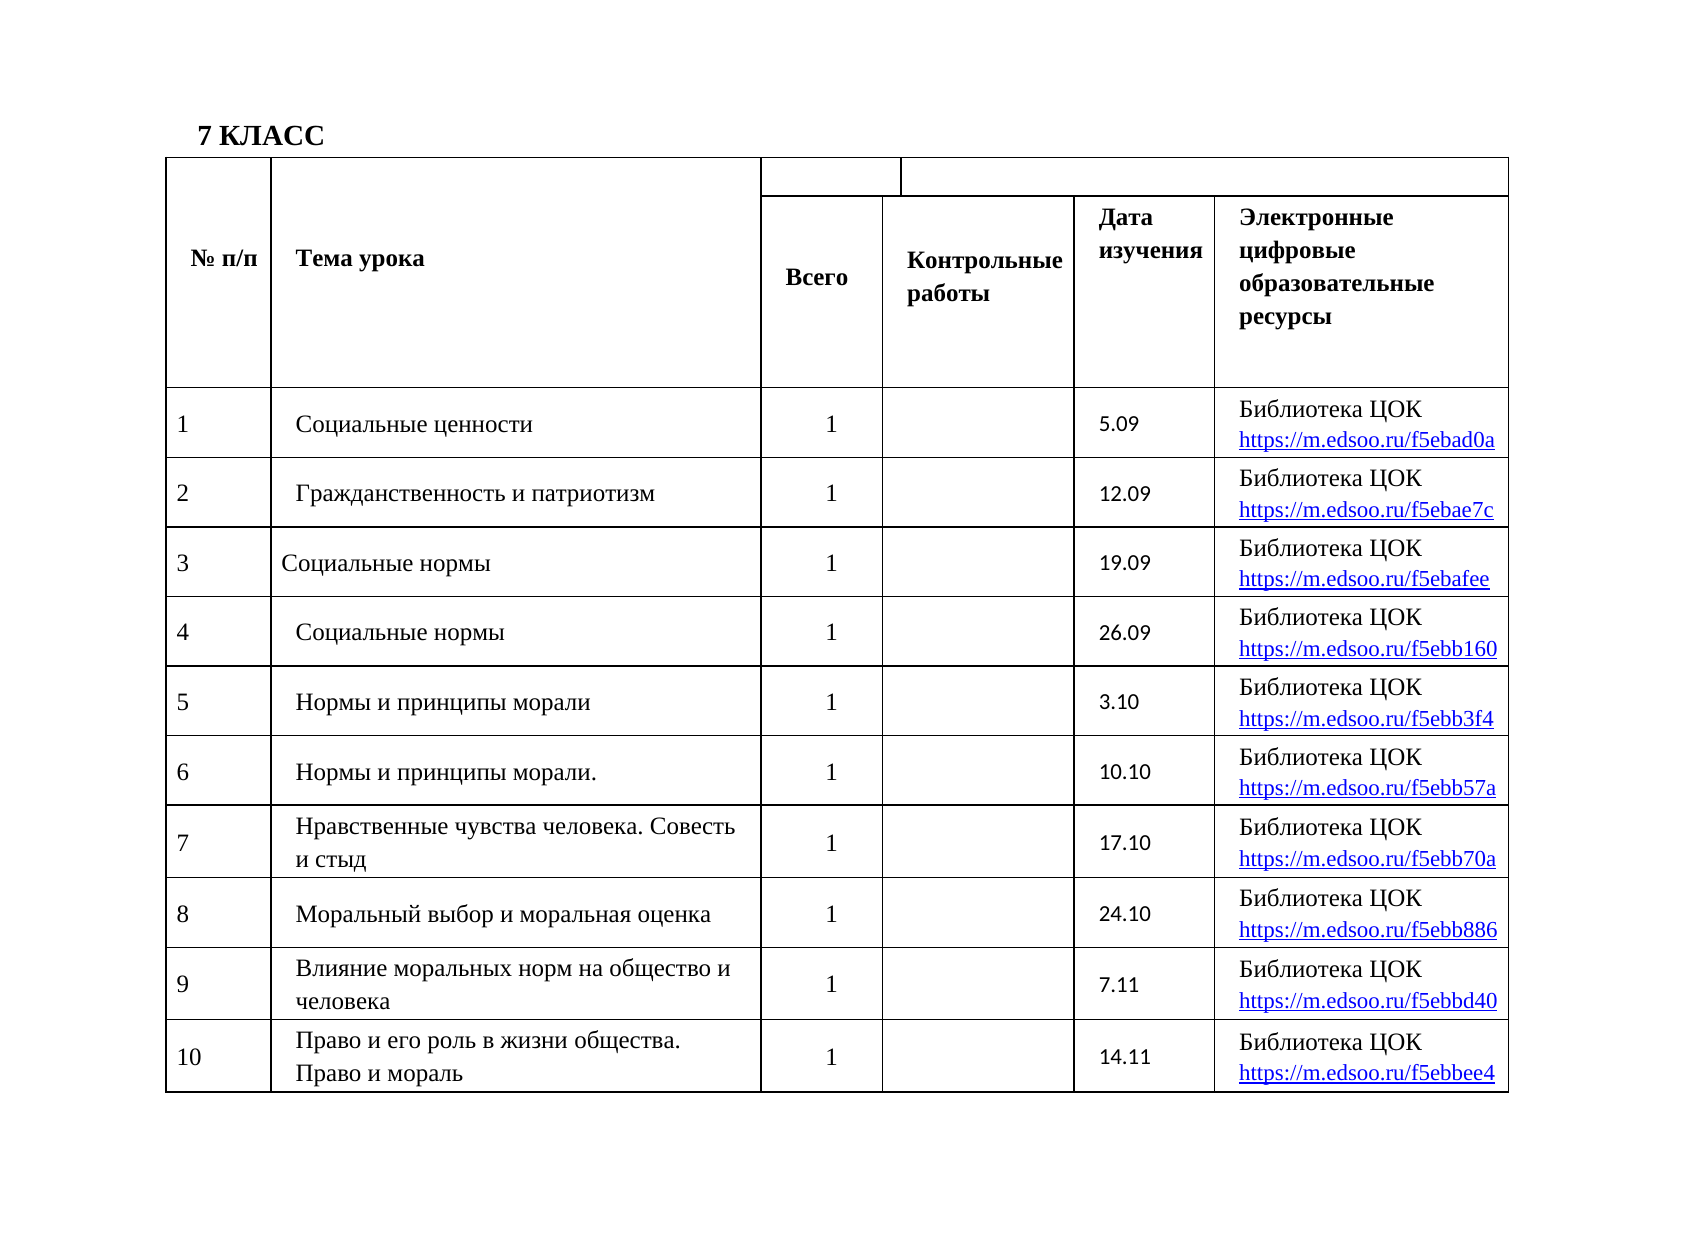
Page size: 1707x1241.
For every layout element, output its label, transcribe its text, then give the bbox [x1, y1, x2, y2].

table_cell 5 [167, 667, 270, 735]
table_cell 1 [762, 388, 882, 456]
table_cell 1 [762, 948, 882, 1019]
table_header [902, 158, 1508, 195]
table_cell 2 [167, 458, 270, 526]
table_cell 1 [762, 1020, 882, 1091]
table_cell 24.10 [1075, 878, 1214, 946]
table_cell Библиотека ЦОК https://m.edsoo.ru/f5ebbee4 [1215, 1020, 1508, 1091]
table_cell 12.09 [1075, 458, 1214, 526]
table_cell Социальные ценности [272, 388, 760, 456]
table_cell [883, 878, 1073, 946]
table_cell Нормы и принципы морали [272, 667, 760, 735]
table_cell [883, 736, 1073, 804]
table_cell Моральный выбор и моральная оценка [272, 878, 760, 946]
table_cell 1 [762, 878, 882, 946]
table_cell [883, 388, 1073, 456]
table_cell Социальные нормы [272, 597, 760, 665]
table_cell Библиотека ЦОК https://m.edsoo.ru/f5ebb886 [1215, 878, 1508, 946]
table_cell [883, 597, 1073, 665]
table_cell Право и его роль в жизни общества. Право и мораль [272, 1020, 760, 1091]
table_cell [883, 528, 1073, 596]
table_cell 14.11 [1075, 1020, 1214, 1091]
table_cell 10.10 [1075, 736, 1214, 804]
table_cell 1 [762, 458, 882, 526]
table_cell 26.09 [1075, 597, 1214, 665]
table_cell 1 [762, 806, 882, 877]
table_cell [883, 948, 1073, 1019]
table_cell Библиотека ЦОК https://m.edsoo.ru/f5ebbd40 [1215, 948, 1508, 1019]
table_cell 10 [167, 1020, 270, 1091]
table_cell [883, 806, 1073, 877]
table_cell 7 [167, 806, 270, 877]
table_cell [883, 667, 1073, 735]
table_cell Библиотека ЦОК https://m.edsoo.ru/f5ebb3f4 [1215, 667, 1508, 735]
text 7 КЛАСС [190, 118, 1618, 152]
table_cell 7.11 [1075, 948, 1214, 1019]
table_cell 1 [762, 736, 882, 804]
table_cell 8 [167, 878, 270, 946]
table_cell Нормы и принципы морали. [272, 736, 760, 804]
table_cell 3.10 [1075, 667, 1214, 735]
table_cell 9 [167, 948, 270, 1019]
table_cell 4 [167, 597, 270, 665]
table_cell 1 [167, 388, 270, 456]
table_cell Библиотека ЦОК https://m.edsoo.ru/f5ebafee [1215, 528, 1508, 596]
table_header № п/п [167, 158, 270, 387]
table_cell 3 [167, 528, 270, 596]
table_cell Библиотека ЦОК https://m.edsoo.ru/f5ebb160 [1215, 597, 1508, 665]
table_cell Гражданственность и патриотизм [272, 458, 760, 526]
table_cell Влияние моральных норм на общество и человека [272, 948, 760, 1019]
table_cell Библиотека ЦОК https://m.edsoo.ru/f5ebb70a [1215, 806, 1508, 877]
table_cell 17.10 [1075, 806, 1214, 877]
table_cell Библиотека ЦОК https://m.edsoo.ru/f5ebae7c [1215, 458, 1508, 526]
table_header Тема урока [272, 158, 760, 387]
table_cell [883, 1020, 1073, 1091]
table_cell Социальные нормы [272, 528, 760, 596]
table_cell 1 [762, 597, 882, 665]
table_cell [883, 458, 1073, 526]
table_cell 5.09 [1075, 388, 1214, 456]
table_cell 19.09 [1075, 528, 1214, 596]
table_cell Библиотека ЦОК https://m.edsoo.ru/f5ebad0a [1215, 388, 1508, 456]
table_cell 1 [762, 528, 882, 596]
table_cell Контрольные работы [883, 197, 1073, 387]
table_cell Библиотека ЦОК https://m.edsoo.ru/f5ebb57a [1215, 736, 1508, 804]
table_cell 6 [167, 736, 270, 804]
table_cell 1 [762, 667, 882, 735]
table_cell Нравственные чувства человека. Совесть и стыд [272, 806, 760, 877]
table_header [762, 158, 900, 195]
table_cell Дата изучения [1075, 197, 1214, 387]
table_cell Электронные цифровые образовательные ресурсы [1215, 197, 1508, 387]
table_cell Всего [762, 197, 882, 387]
